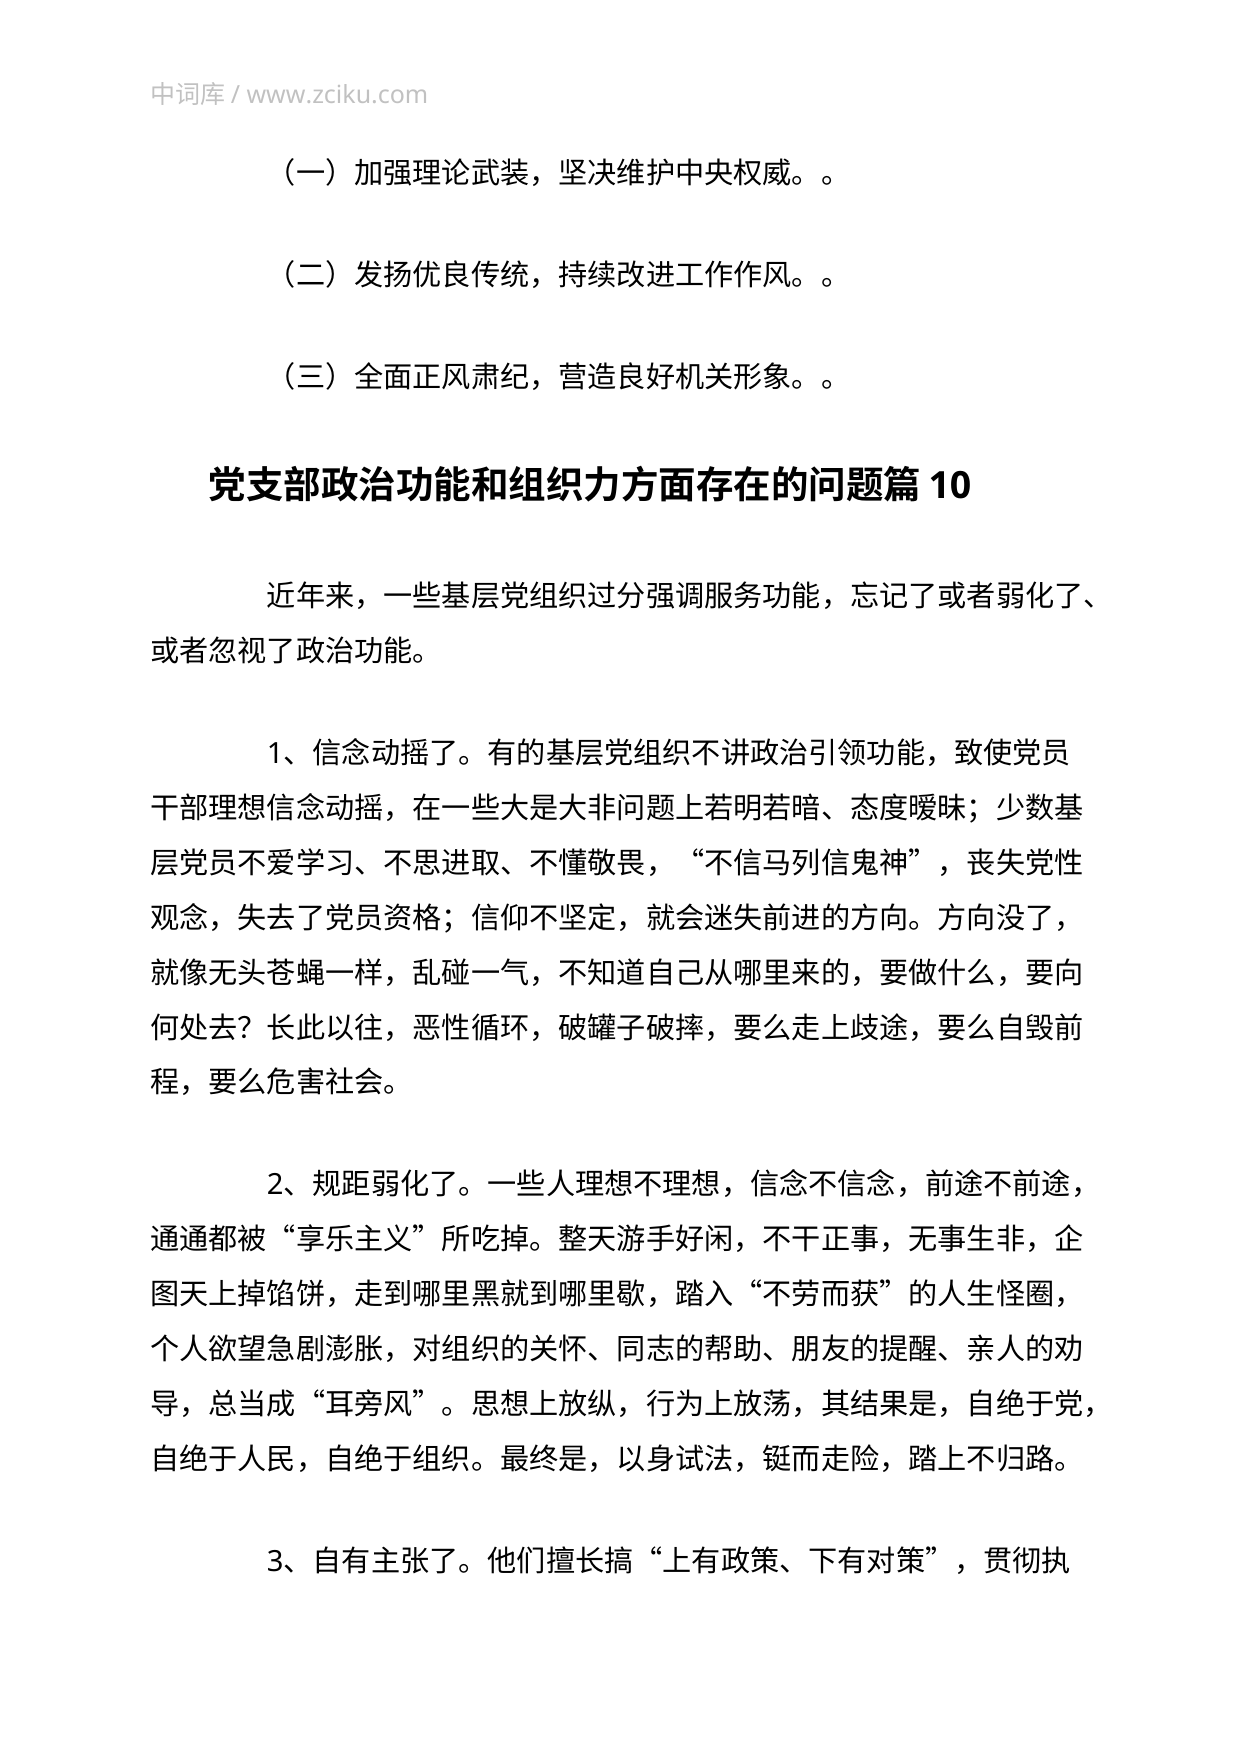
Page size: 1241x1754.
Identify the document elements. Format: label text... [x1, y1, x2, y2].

text 1、信念动摇了。有的基层党组织不讲政治引领功能，致使党员干部理想信念动摇，在一些大是大非问题上若明若暗、态度暧昧；少数基层党员不爱学习、不思进取、不懂敬畏，“不信马列信鬼神”，丧失党性观念，失去了党员资格；信仰不坚定，就会迷失前进的方向。方向没了，就像无头苍蝇一样，乱碰一气，不知道自己从哪里来的，要做什么，要向何处去？长此以往，恶性循环，破罐子破摔，要么走上歧途，要么自毁前程，要么危害社会。 [150, 729, 1090, 1101]
text 近年来，一些基层党组织过分强调服务功能，忘记了或者弱化了、或者忽视了政治功能。 [150, 573, 1090, 670]
text （二）发扬优良传统，持续改进工作作风。。 [150, 252, 1090, 294]
text 党支部政治功能和组织力方面存在的问题篇10 [150, 455, 1090, 510]
text （一）加强理论武装，坚决维护中央权威。。 [150, 150, 1090, 192]
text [150, 1537, 1090, 1579]
text 2、规距弱化了。一些人理想不理想，信念不信念，前途不前途，通通都被“享乐主义”所吃掉。整天游手好闲，不干正事，无事生非，企图天上掉馅饼，走到哪里黑就到哪里歇，踏入“不劳而获”的人生怪圈，个人欲望急剧澎胀，对组织的关怀、同志的帮助、朋友的提醒、亲人的劝导，总当成“耳旁风”。思想上放纵，行为上放荡，其结果是，自绝于党，自绝于人民，自绝于组织。最终是，以身试法，铤而走险，踏上不归路。 [150, 1161, 1090, 1478]
text （三）全面正风肃纪，营造良好机关形象。。 [150, 353, 1090, 396]
